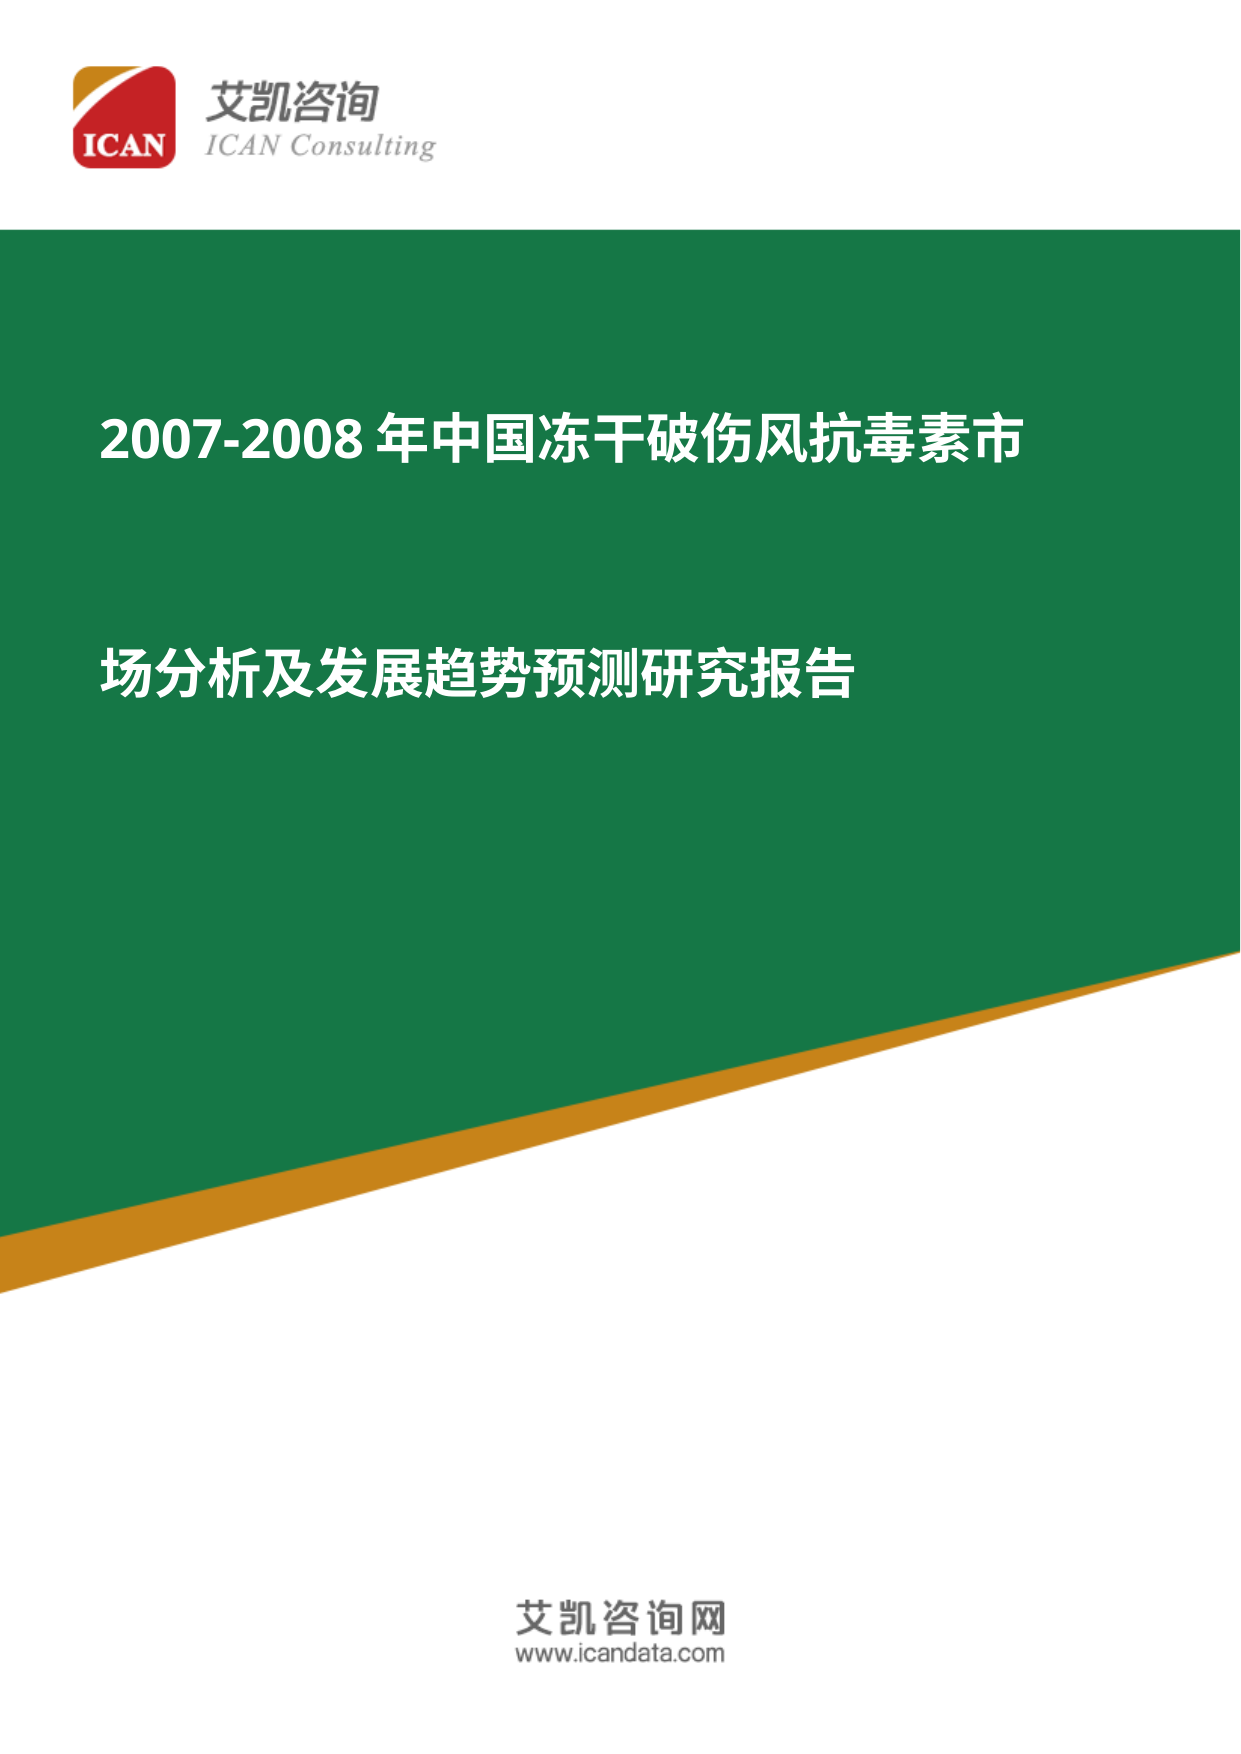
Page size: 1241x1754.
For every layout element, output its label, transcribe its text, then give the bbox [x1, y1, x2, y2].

subtitle 2007-2008年中国冻干破伤风抗毒素市场分析及发展趋势预测研究报告 [99, 386, 1053, 718]
picture [0, 5, 1241, 1754]
